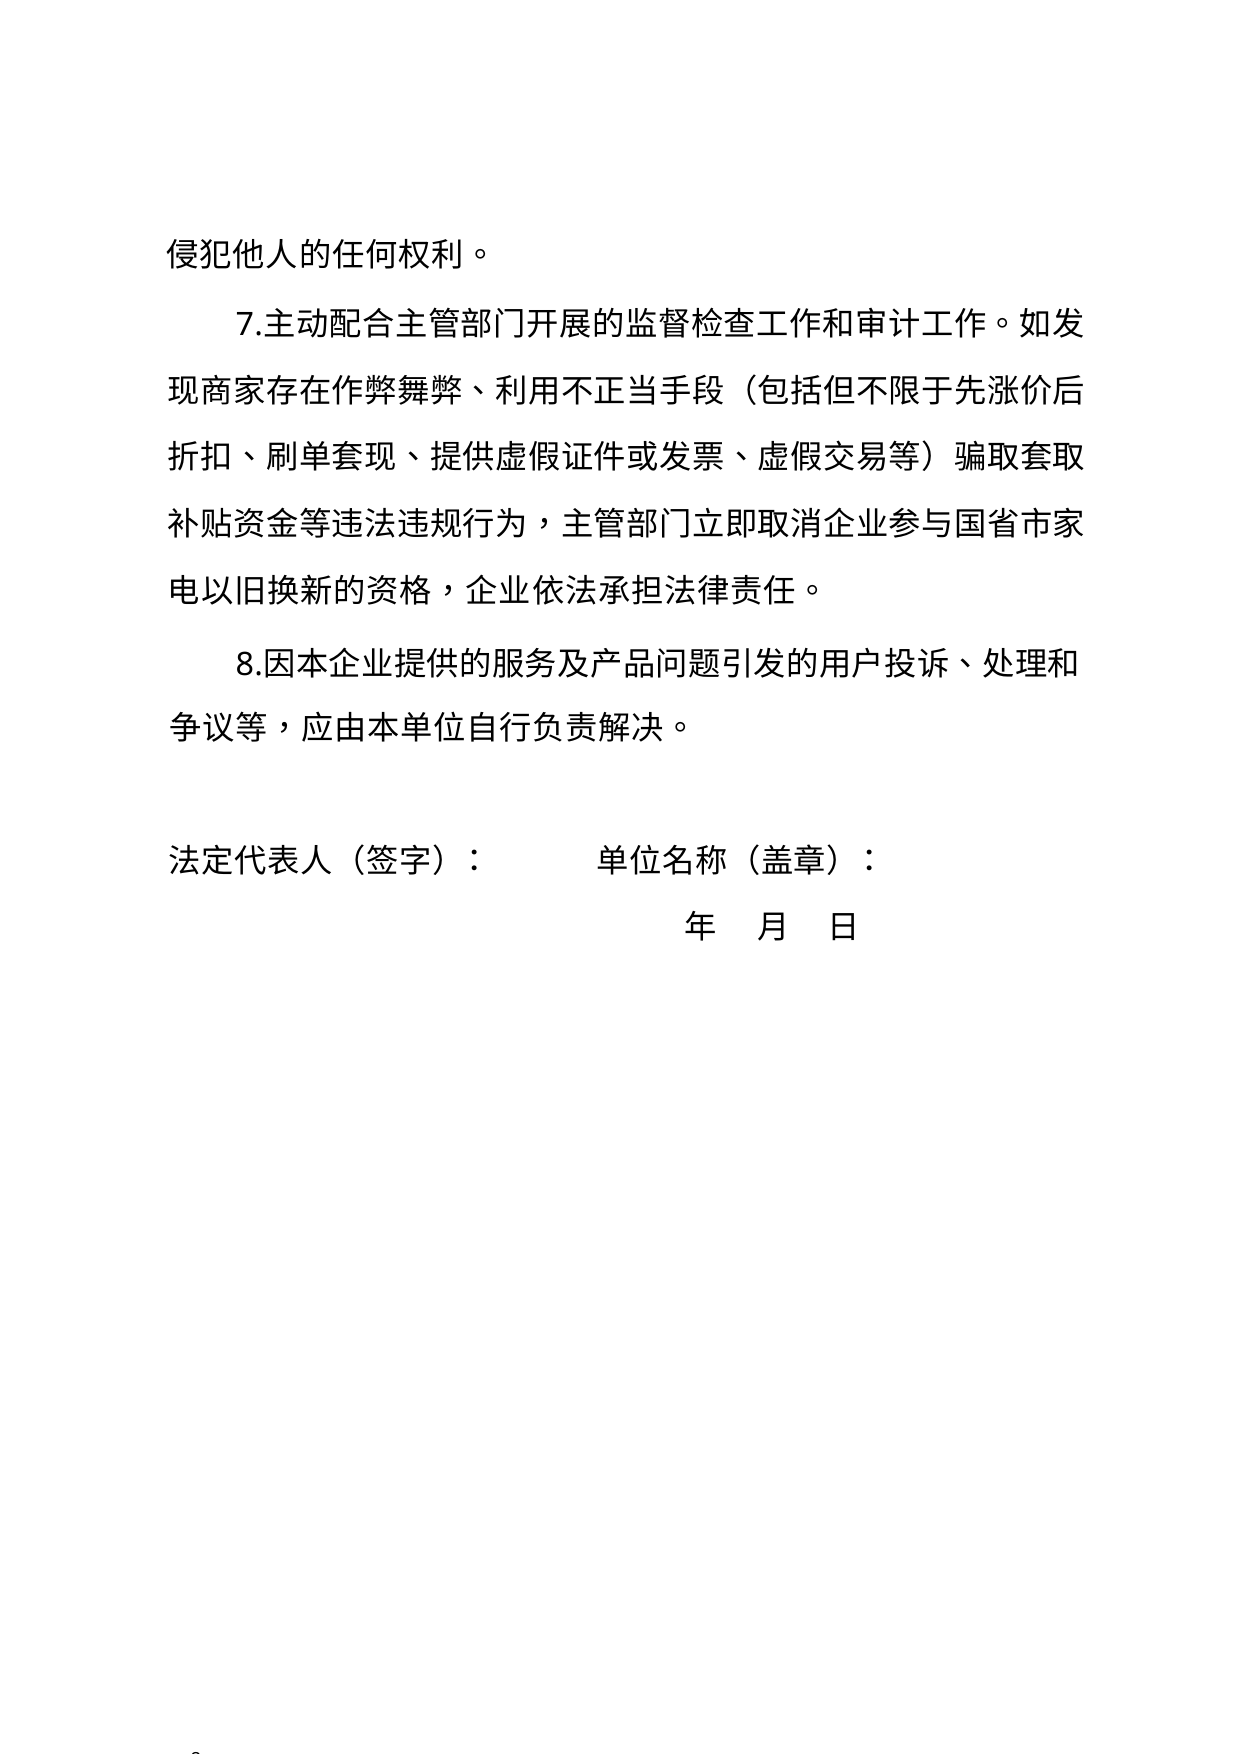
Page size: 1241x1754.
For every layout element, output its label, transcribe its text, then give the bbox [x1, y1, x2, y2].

text 7.主动配合主管部门开展的监督检查工作和审计工作。如发 现商家存在作弊舞弊、利用不正当手段（包括但不限于先涨价后 折扣、刷单套现、提供虚假证件或发票、虚假交易等）骗取套取 补贴资金等违法违规行为，主管部门立即取消企业参与国省市家 电以旧换新的资格，企业依法承担法律责任。 [168, 301, 1087, 612]
text 8.因本企业提供的服务及产品问题引发的用户投诉、处理和 争议等，应由本单位自行负责解决。 [169, 640, 1087, 749]
text 法定代表人（签字）： 单位名称（盖章）： [168, 840, 1103, 880]
text 侵犯他人的任何权利。 [166, 234, 1103, 274]
text 年 月 日 [684, 907, 1103, 947]
